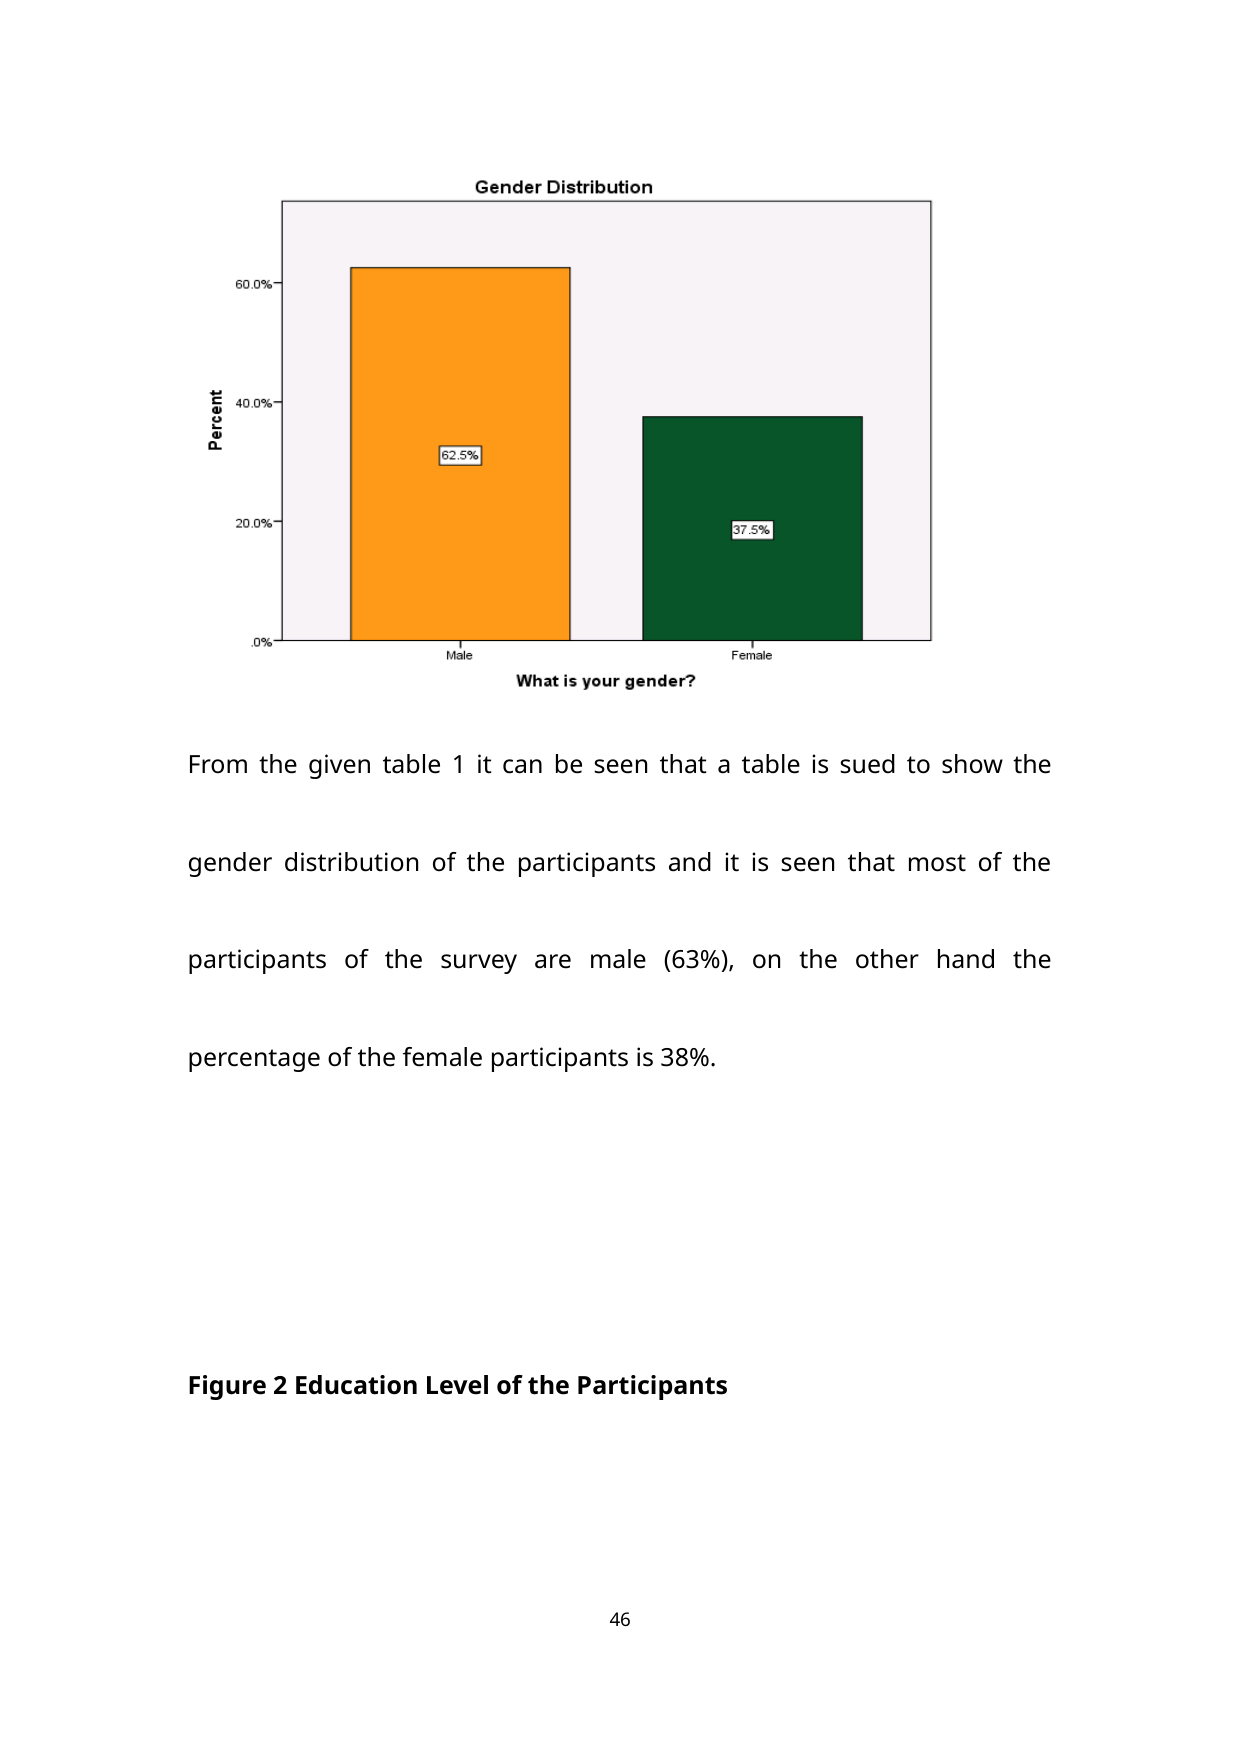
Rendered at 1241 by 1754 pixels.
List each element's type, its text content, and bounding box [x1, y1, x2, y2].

picture [187, 162, 941, 706]
text From the given table 1 it can be seen that a table is sued to show the gender distribution of the participants and it is seen that most of the participants of the survey are male (63%), on the other hand the percentage of the female participants is 38%. [187, 731, 1053, 1089]
text Figure 2 Education Level of the Participants [187, 1352, 1053, 1417]
